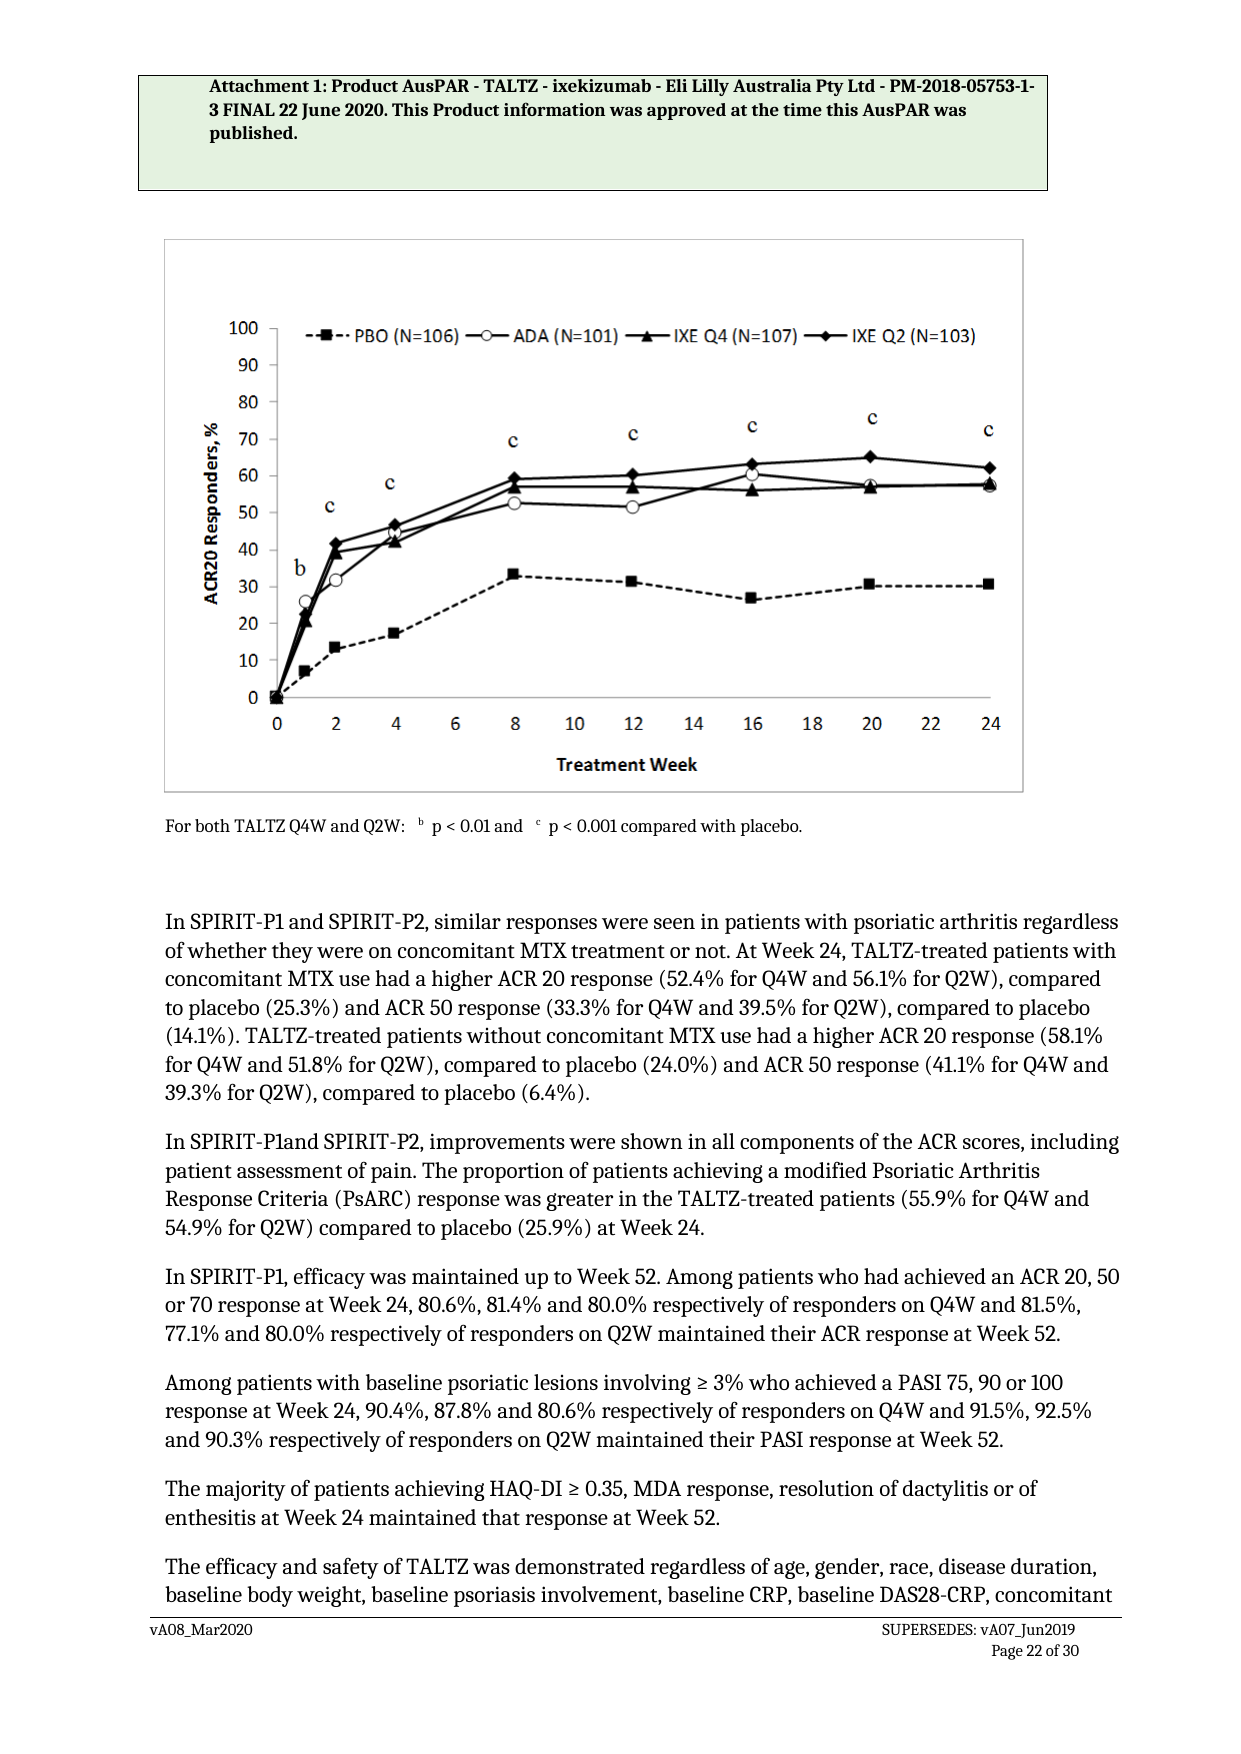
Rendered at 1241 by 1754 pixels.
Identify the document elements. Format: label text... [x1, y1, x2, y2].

text Among patients with baseline psoriatic lesions involving ≥ 3% who achieved a PASI 75, 90 or 100 response at Week 24, 90.4%, 87.8% and 80.6% respectively of responders on Q4W and 91.5%, 92.5% and 90.3% respectively of responders on Q2W maintained their PASI response at Week 52. [165, 1370, 1122, 1453]
picture [164, 239, 1024, 793]
text The majority of patients achieving HAQ-DI ≥ 0.35, MDA response, resolution of dactylitis or of enthesitis at Week 24 maintained that response at Week 52. [165, 1476, 1122, 1531]
text In SPIRIT-P1, efficacy was maintained up to Week 52. Among patients who had achieved an ACR 20, 50 or 70 response at Week 24, 80.6%, 81.4% and 80.0% respectively of responders on Q4W and 81.5%, 77.1% and 80.0% respectively of responders on Q2W maintained their ACR response at Week 52. [165, 1264, 1122, 1347]
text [165, 1554, 1122, 1608]
text In SPIRIT-P1and SPIRIT-P2, improvements were shown in all components of the ACR scores, including patient assessment of pain. The proportion of patients achieving a modified Psoriatic Arthritis Response Criteria (PsARC) response was greater in the TALTZ-treated patients (55.9% for Q4W and 54.9% for Q2W) compared to placebo (25.9%) at Week 24. [165, 1129, 1122, 1241]
text In SPIRIT-P1 and SPIRIT-P2, similar responses were seen in patients with psoriatic arthritis regardless of whether they were on concomitant MTX treatment or not. At Week 24, TALTZ-treated patients with concomitant MTX use had a higher ACR 20 response (52.4% for Q4W and 56.1% for Q2W), compared to placebo (25.3%) and ACR 50 response (33.3% for Q4W and 39.5% for Q2W), compared to placebo (14.1%). TALTZ-treated patients without concomitant MTX use had a higher ACR 20 response (58.1% for Q4W and 51.8% for Q2W), compared to placebo (24.0%) and ACR 50 response (41.1% for Q4W and 39.3% for Q2W), compared to placebo (6.4%). [165, 909, 1122, 1106]
text For both TALTZ Q4W and Q2W: b p < 0.01 and c p < 0.001 compared with placebo. [165, 816, 1122, 837]
